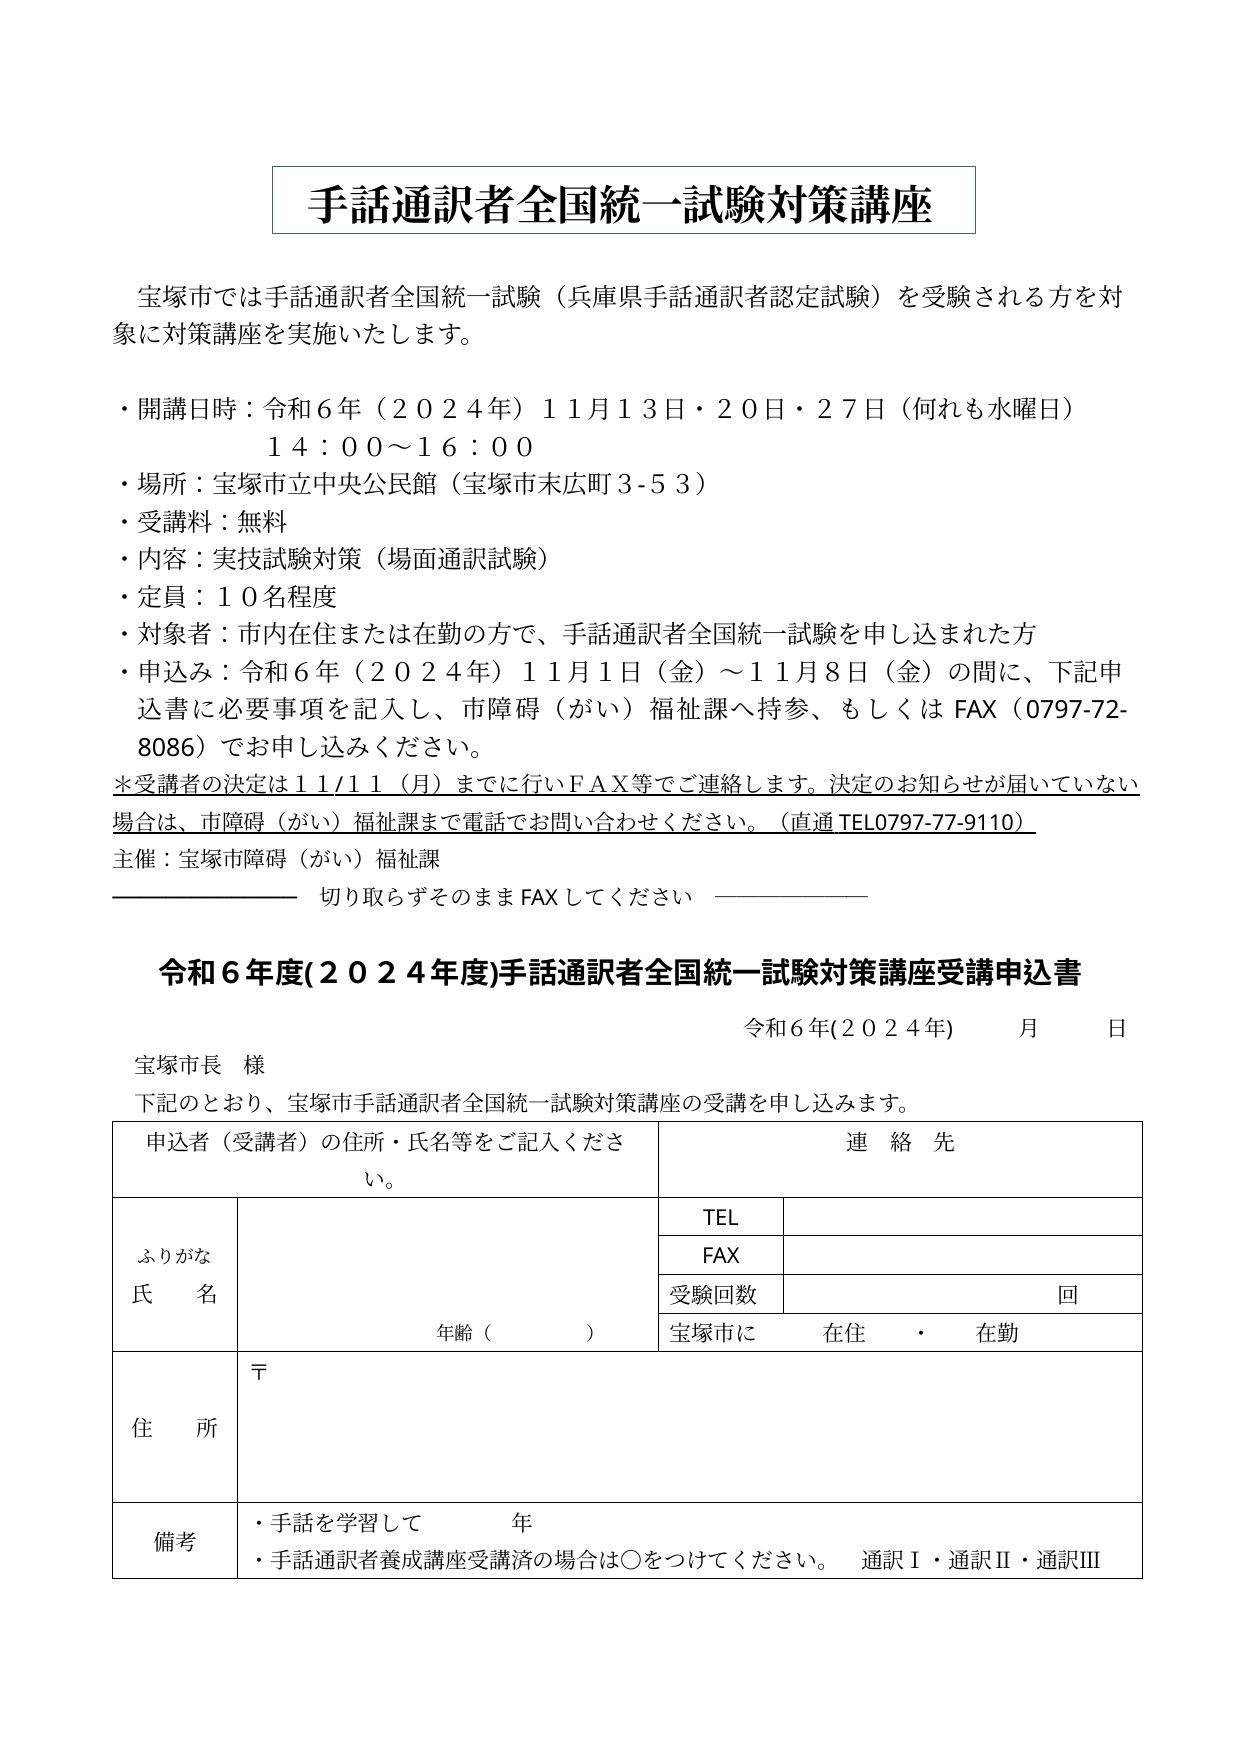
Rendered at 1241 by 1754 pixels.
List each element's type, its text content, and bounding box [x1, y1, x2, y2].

text 令和６年(２０２４年) 月 日 [245, 1008, 1128, 1046]
table_header 申込者（受講者）の住所・氏名等をご記入ください。 [113, 1122, 658, 1197]
text ・場所：宝塚市立中央公民館（宝塚市末広町３-５３） [112, 464, 1128, 502]
text １４：００～１６：００ [112, 427, 1128, 464]
text 手話通訳者全国統一試験対策講座 [112, 164, 1128, 239]
table_cell FAX [659, 1236, 783, 1274]
text ・対象者：市内在住または在勤の方で、手話通訳者全国統一試験を申し込まれた方 [112, 614, 1128, 652]
text ・開講日時：令和６年（２０２４年）１１月１３日・２０日・２７日（何れも水曜日） [112, 389, 1128, 427]
text ＊受講者の決定は１１/１１（月）までに行いＦＡＸ等でご連絡します。決定のお知らせが届いていない場合は、市障碍（がい）福祉課まで電話でお問い合わせください。（直通TEL0797-77-9110） [112, 764, 1142, 839]
table_cell 〒 [238, 1352, 1142, 1502]
table_cell TEL [659, 1198, 783, 1235]
table_header 連 絡 先 [659, 1122, 1142, 1197]
table_cell [784, 1198, 1142, 1235]
text 下記のとおり、宝塚市手話通訳者全国統一試験対策講座の受講を申し込みます。 [112, 1083, 1128, 1121]
text 主催：宝塚市障碍（がい）福祉課 [112, 839, 1128, 877]
text ・受講料：無料 [112, 502, 1128, 539]
table_cell 受験回数 [659, 1275, 783, 1312]
table_cell ・手話を学習して 年 ・手話通訳者養成講座受講済の場合は〇をつけてください。 通訳Ⅰ・通訳Ⅱ・通訳Ⅲ [238, 1503, 1142, 1578]
table_cell 宝塚市に 在住 ・ 在勤 [659, 1314, 1142, 1351]
text ────────────── 切り取らずそのままFAXしてください ─────── [112, 877, 1128, 914]
table_cell 年齢（ ） [238, 1198, 658, 1351]
table_cell 住 所 [113, 1352, 237, 1502]
table_cell 回 [784, 1275, 1142, 1312]
text 令和６年度(２０２４年度)手話通訳者全国統一試験対策講座受講申込書 [112, 933, 1128, 1008]
text 宝塚市長 様 [112, 1046, 1128, 1083]
text ・内容：実技試験対策（場面通訳試験） [112, 539, 1128, 577]
table_cell ふりがな 氏 名 [113, 1198, 237, 1351]
text 宝塚市では手話通訳者全国統一試験（兵庫県手話通訳者認定試験）を受験される方を対象に対策講座を実施いたします。 [112, 277, 1128, 352]
text ・定員：１０名程度 [112, 577, 1128, 614]
table_cell 備考 [113, 1503, 237, 1578]
table_cell [784, 1236, 1142, 1274]
text ・申込み：令和６年（２０２４年）１１月１日（金）～１１月８日（金）の間に、下記申込書に必要事項を記入し、市障碍（がい）福祉課へ持参、もしくはFAX（0797-72-8086）でお申し込みください。 [112, 652, 1128, 764]
